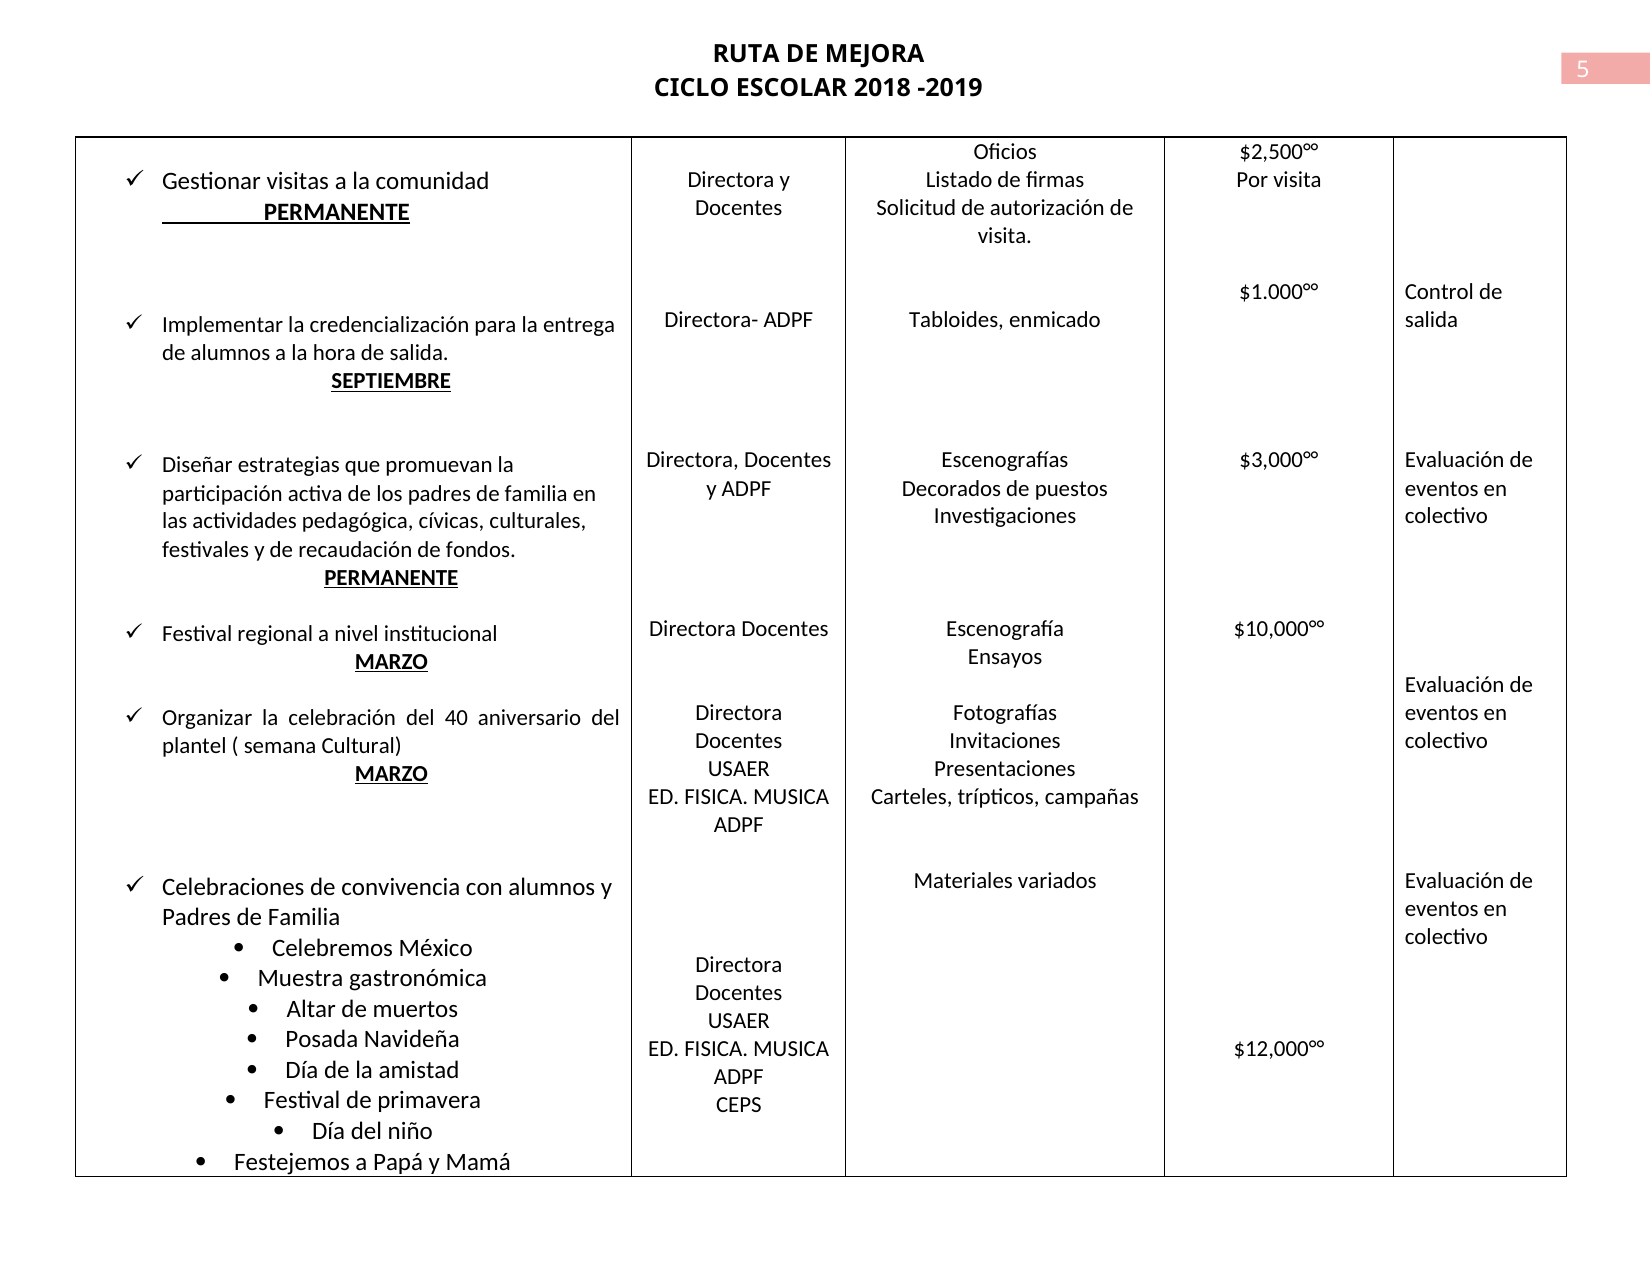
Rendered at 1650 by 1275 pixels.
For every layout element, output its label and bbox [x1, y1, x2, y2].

table_cell [76, 138, 631, 1176]
table_cell [1165, 138, 1393, 1176]
table_cell [846, 138, 1164, 1176]
table_cell [632, 138, 845, 1176]
table_cell [1394, 138, 1566, 1176]
